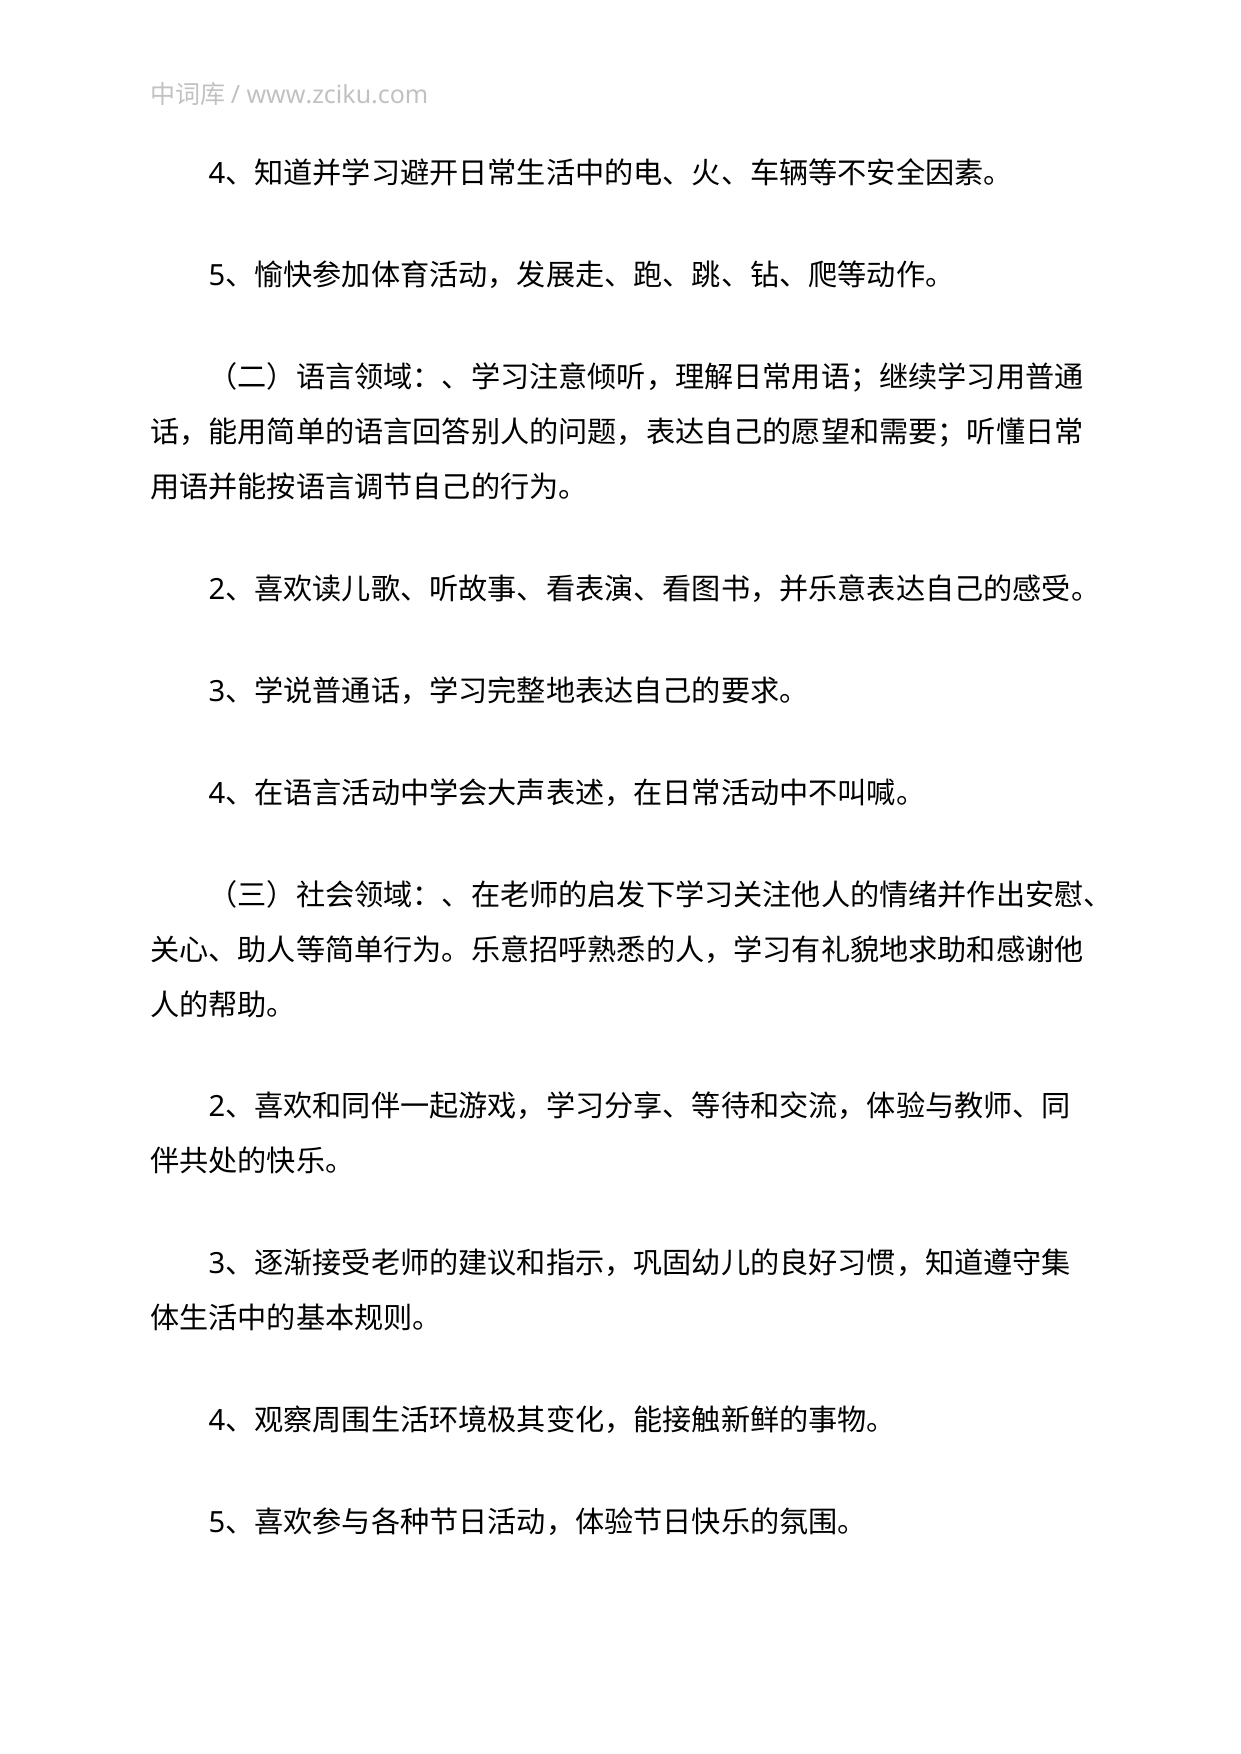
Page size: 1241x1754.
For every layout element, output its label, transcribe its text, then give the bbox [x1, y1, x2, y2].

text 3、学说普通话，学习完整地表达自己的要求。 [150, 667, 1090, 710]
text 5、愉快参加体育活动，发展走、跑、跳、钻、爬等动作。 [150, 252, 1090, 294]
text 3、逐渐接受老师的建议和指示，巩固幼儿的良好习惯，知道遵守集体生活中的基本规则。 [150, 1240, 1090, 1337]
text （三）社会领域：、在老师的启发下学习关注他人的情绪并作出安慰、关心、助人等简单行为。乐意招呼熟悉的人，学习有礼貌地求助和感谢他人的帮助。 [150, 871, 1090, 1023]
text 2、喜欢和同伴一起游戏，学习分享、等待和交流，体验与教师、同伴共处的快乐。 [150, 1083, 1090, 1180]
text 4、在语言活动中学会大声表述，在日常活动中不叫喊。 [150, 769, 1090, 812]
text （二）语言领域：、学习注意倾听，理解日常用语；继续学习用普通话，能用简单的语言回答别人的问题，表达自己的愿望和需要；听懂日常用语并能按语言调节自己的行为。 [150, 354, 1090, 506]
text 5、喜欢参与各种节日活动，体验节日快乐的氛围。 [150, 1498, 1090, 1541]
text 4、观察周围生活环境极其变化，能接触新鲜的事物。 [150, 1397, 1090, 1439]
text 4、知道并学习避开日常生活中的电、火、车辆等不安全因素。 [150, 150, 1090, 192]
text 2、喜欢读儿歌、听故事、看表演、看图书，并乐意表达自己的感受。 [150, 566, 1090, 608]
